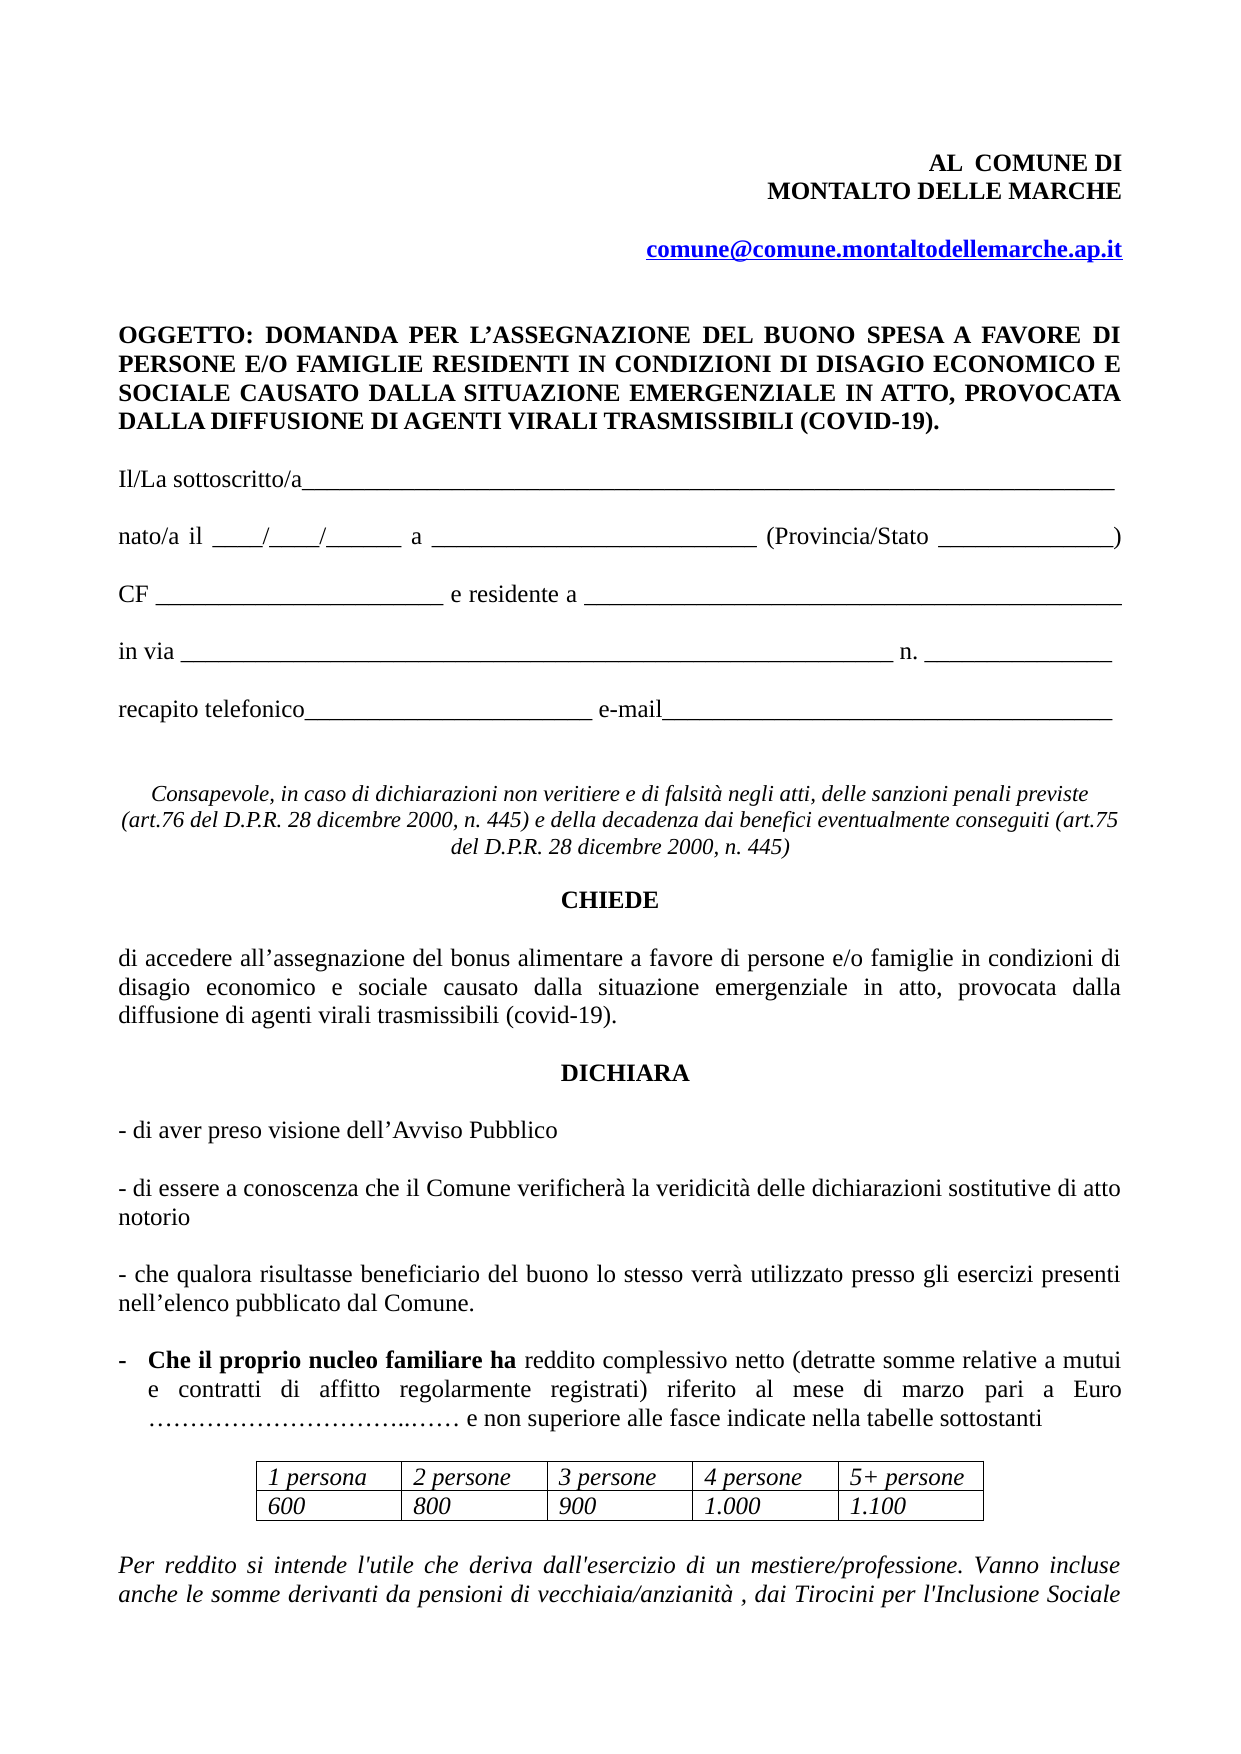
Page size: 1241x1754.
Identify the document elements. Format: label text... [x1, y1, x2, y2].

text nato/a il ____/____/______ a __________________________ (Provincia/Stato ______________) CF _______________________ e residente a ___________________________________________ in via _________________________________________________________ n. _______________ [118, 521, 1122, 665]
table_cell 600 [257, 1491, 401, 1520]
text - di essere a conoscenza che il Comune verificherà la veridicità delle dichiarazioni sostitutive di atto notorio [118, 1173, 1122, 1231]
table_cell 900 [548, 1491, 692, 1520]
text Il/La sottoscritto/a_________________________________________________________________ [118, 464, 1122, 493]
text CHIEDE [118, 886, 1122, 914]
text - di aver preso visione dell’Avviso Pubblico [118, 1116, 1122, 1144]
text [118, 1550, 1122, 1607]
text Consapevole, in caso di dichiarazioni non veritiere e di falsità negli atti, delle sanzioni penali previste (art.76 del D.P.R. 28 dicembre 2000, n. 445) e della decadenza dai benefici eventualmente conseguiti (art.75 del D.P.R. 28 dicembre 2000, n. 445) [118, 780, 1122, 859]
table_cell 1.000 [693, 1491, 838, 1520]
text MONTALTO DELLE MARCHE [118, 176, 1122, 205]
table_header 2 persone [402, 1462, 547, 1490]
text DICHIARA [118, 1058, 1122, 1087]
text AL COMUNE DI [118, 148, 1122, 176]
text comune@comune.montaltodellemarche.ap.it [118, 234, 1122, 263]
text di accedere all’assegnazione del bonus alimentare a favore di persone e/o famiglie in condizioni di disagio economico e sociale causato dalla situazione emergenziale in atto, provocata dalla diffusione di agenti virali trasmissibili (covid-19). [118, 943, 1122, 1029]
text - che qualora risultasse beneficiario del buono lo stesso verrà utilizzato presso gli esercizi presenti nell’elenco pubblicato dal Comune. [118, 1259, 1122, 1317]
table_cell 1.100 [839, 1491, 983, 1520]
table_header 3 persone [548, 1462, 692, 1490]
table_cell 800 [402, 1491, 547, 1520]
table_header 5+ persone [839, 1462, 983, 1490]
text OGGETTO: DOMANDA PER L’ASSEGNAZIONE DEL BUONO SPESA A FAVORE DI PERSONE E/O FAMIGLIE RESIDENTI IN CONDIZIONI DI DISAGIO ECONOMICO E SOCIALE CAUSATO DALLA SITUAZIONE EMERGENZIALE IN ATTO, PROVOCATA DALLA DIFFUSIONE DI AGENTI VIRALI TRASMISSIBILI (COVID-19). [118, 320, 1122, 435]
table_header 1 persona [257, 1462, 401, 1490]
text recapito telefonico_______________________ e-mail____________________________________ [118, 694, 1122, 723]
list Che il proprio nucleo familiare ha reddito complessivo netto (detratte somme relative a mutui e contratti di affitto regolarmente registrati) riferito al mese di marzo pari a Euro …………………………..…… e non superiore alle fasce indicate nella tabelle sottostanti [118, 1346, 1122, 1432]
table_header 4 persone [693, 1462, 838, 1490]
